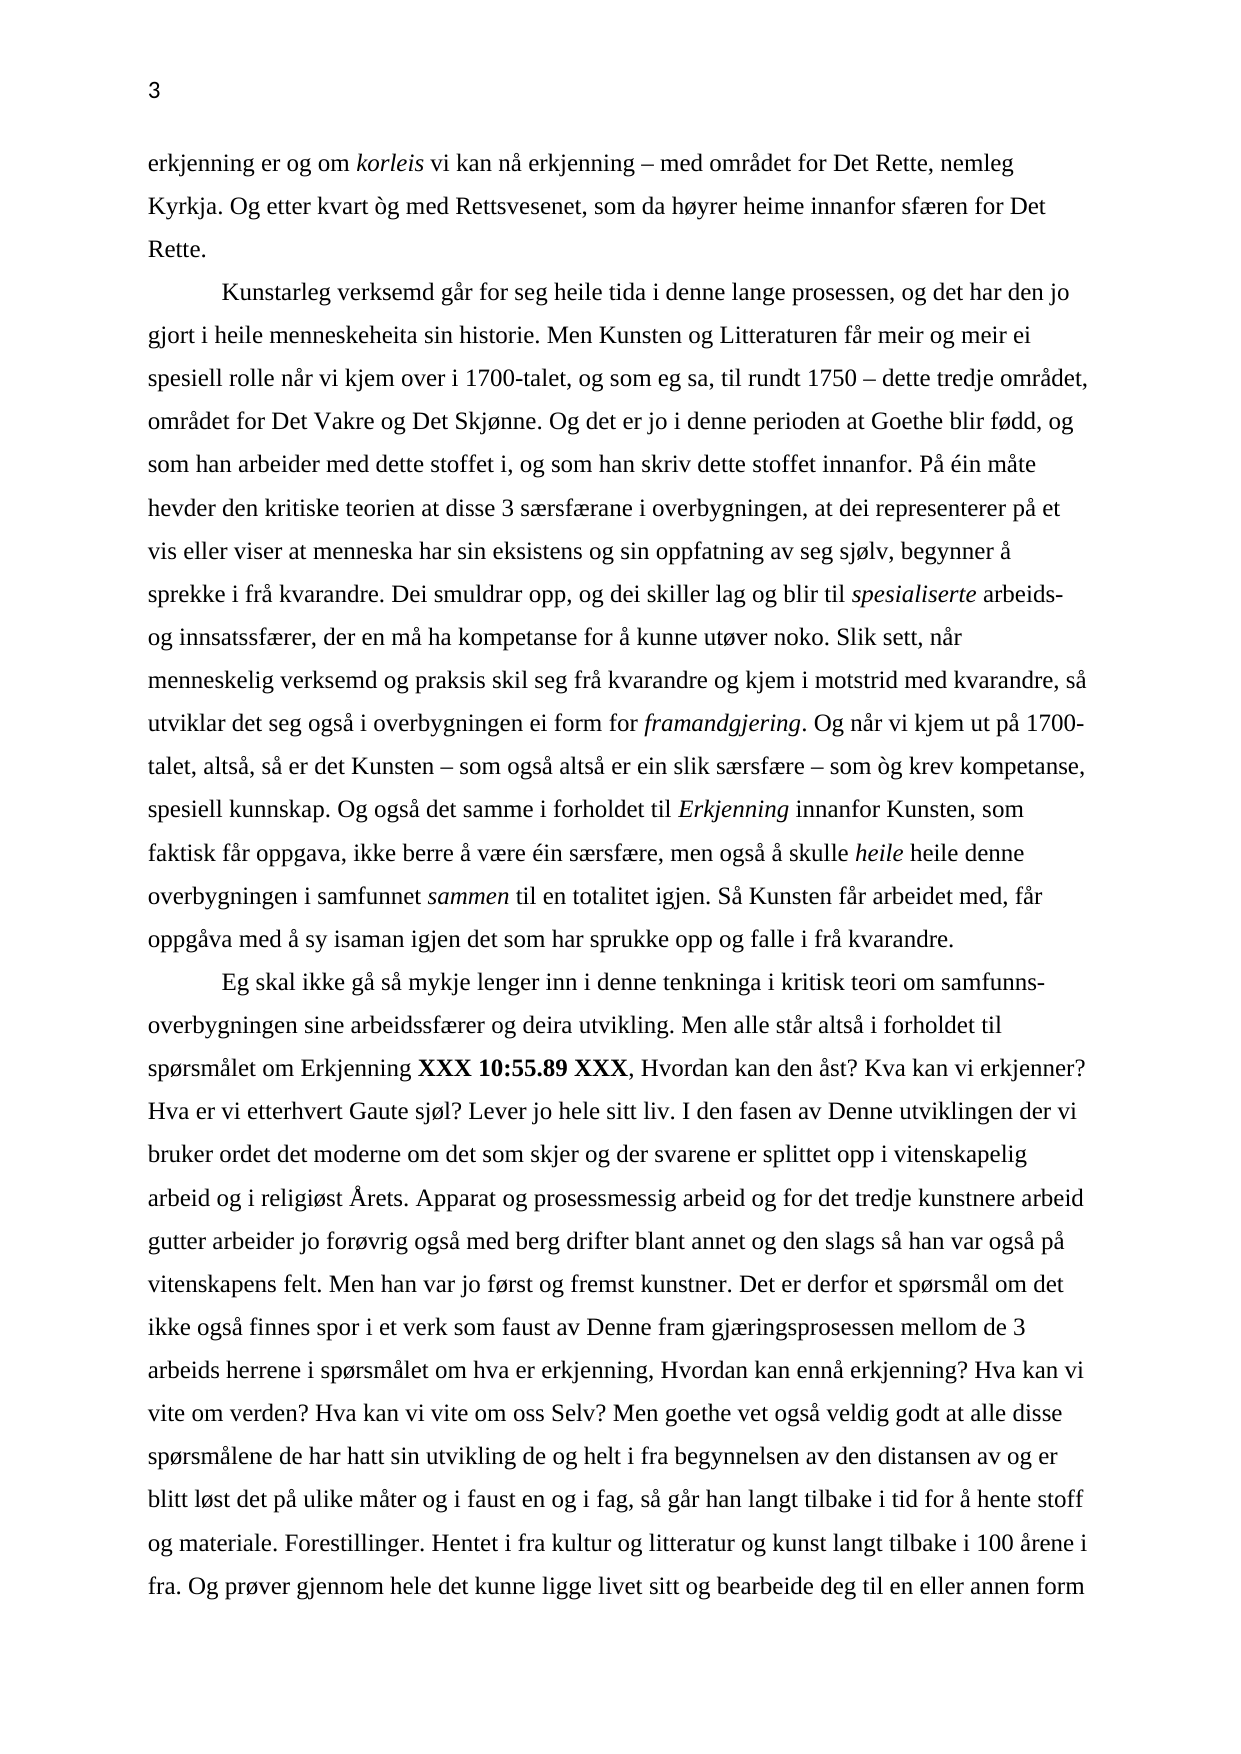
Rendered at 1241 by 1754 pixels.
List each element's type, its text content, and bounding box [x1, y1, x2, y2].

text Kunstarleg verksemd går for seg heile tida i denne lange prosessen, og det har den jo gjort i heile menneskeheita sin historie. Men Kunsten og Litteraturen får meir og meir ei spesiell rolle når vi kjem over i 1700-talet, og som eg sa, til rundt 1750 – dette tredje området, området for Det Vakre og Det Skjønne. Og det er jo i denne perioden at Goethe blir fødd, og som han arbeider med dette stoffet i, og som han skriv dette stoffet innanfor. På éin måte hevder den kritiske teorien at disse 3 særsfærane i overbygningen, at dei representerer på et vis eller viser at menneska har sin eksistens og sin oppfatning av seg sjølv, begynner å sprekke i frå kvarandre. Dei smuldrar opp, og dei skiller lag og blir til spesialiserte arbeids- og innsatssfærer, der en må ha kompetanse for å kunne utøver noko. Slik sett, når menneskelig verksemd og praksis skil seg frå kvarandre og kjem i motstrid med kvarandre, så utviklar det seg også i overbygningen ei form for framandgjering. Og når vi kjem ut på 1700-talet, altså, så er det Kunsten – som også altså er ein slik særsfære – som òg krev kompetanse, spesiell kunnskap. Og også det samme i forholdet til Erkjenning innanfor Kunsten, som faktisk får oppgava, ikke berre å være éin særsfære, men også å skulle heile heile denne overbygningen i samfunnet sammen til en totalitet igjen. Så Kunsten får arbeidet med, får oppgåva med å sy isaman igjen det som har sprukke opp og falle i frå kvarandre. [148, 277, 1093, 953]
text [148, 148, 1093, 263]
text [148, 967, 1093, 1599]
